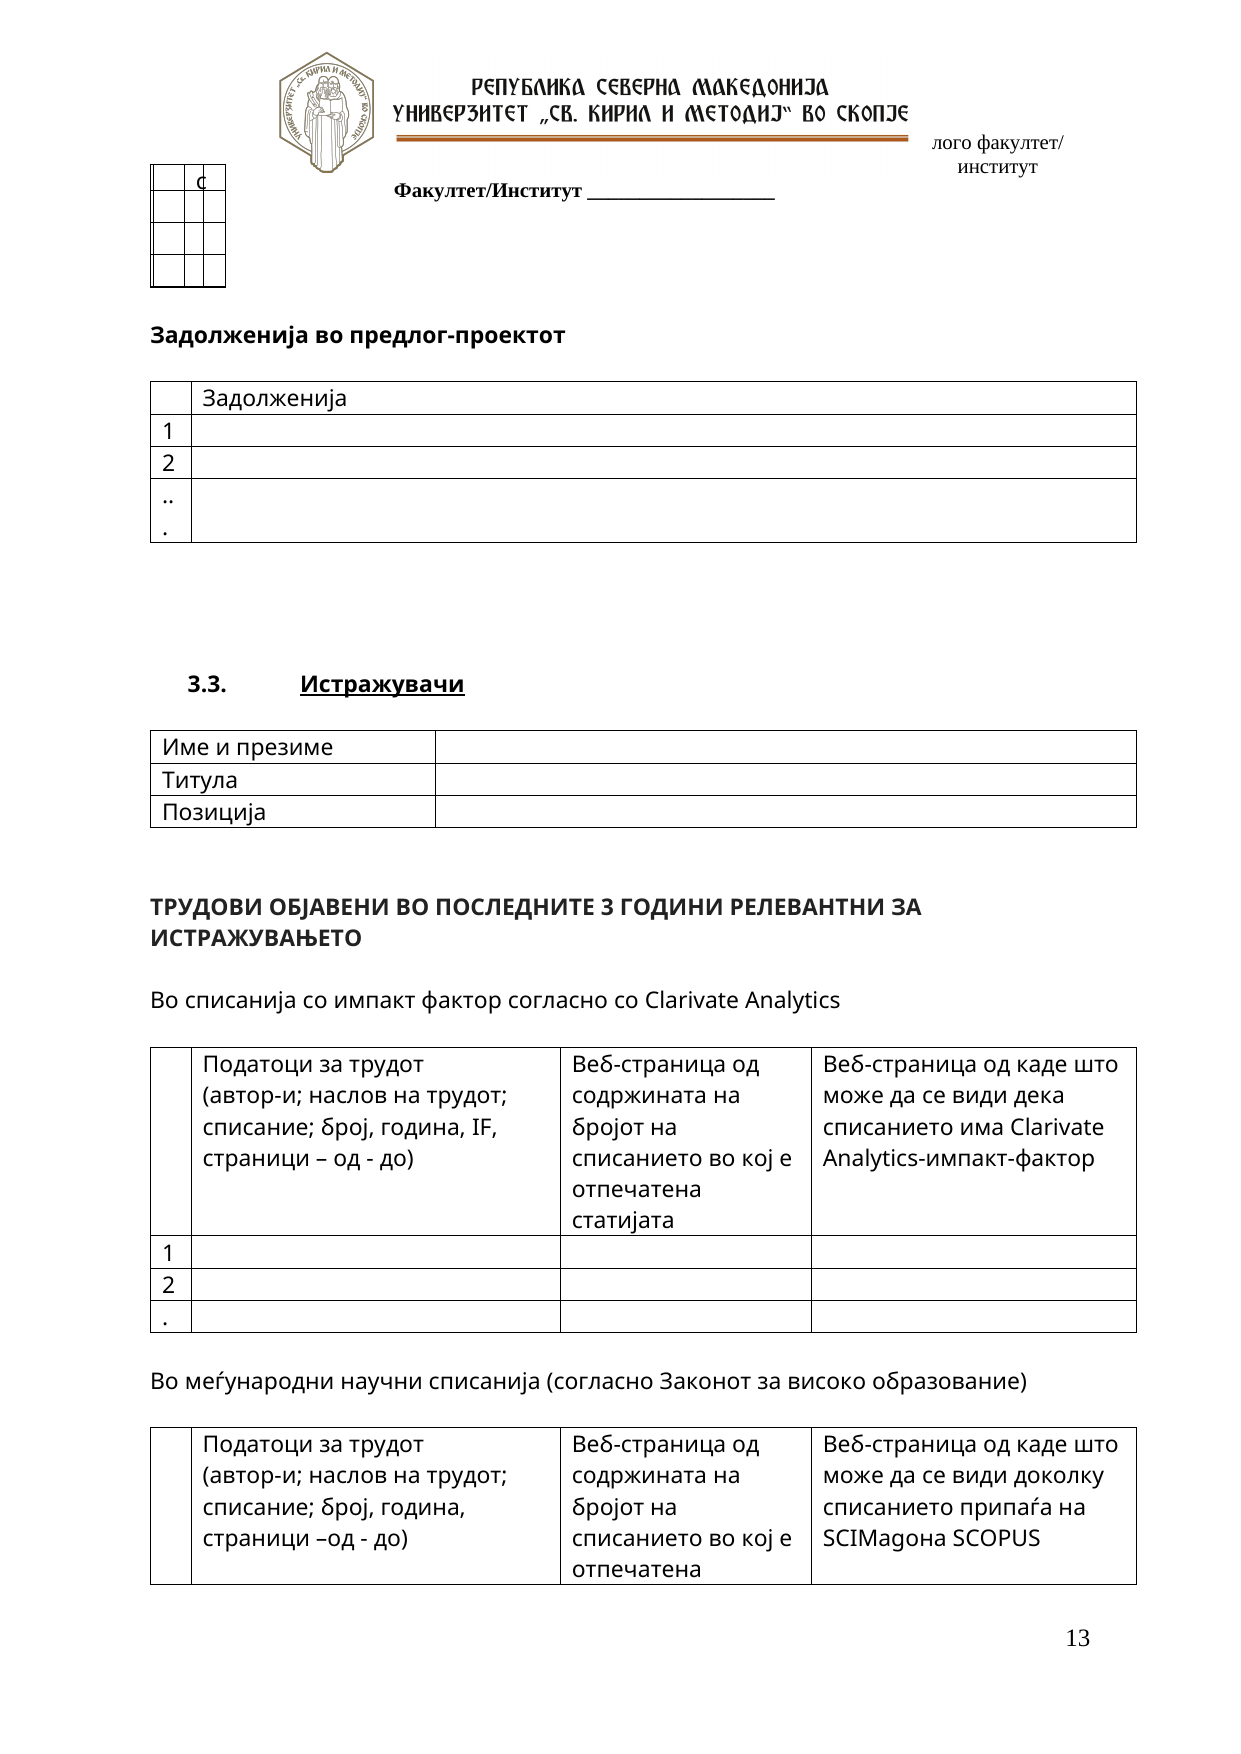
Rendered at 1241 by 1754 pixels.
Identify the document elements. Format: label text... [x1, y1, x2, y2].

table_header Име и презиме [151, 731, 435, 762]
table_cell [204, 223, 225, 254]
table_cell [154, 255, 184, 286]
table_cell 1 [151, 1236, 191, 1268]
table_cell 2 [151, 1269, 191, 1300]
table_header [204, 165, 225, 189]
table_cell Титула [151, 764, 435, 795]
table_cell [436, 796, 1136, 827]
table_header Веб-страница од содржината на бројот на списанието во кој е отпечатена статијата [561, 1048, 811, 1235]
table_cell [192, 1236, 560, 1268]
table_header Податоци за трудот (автор-и; наслов на трудот; списание; број, година, IF, страници – од - до) [192, 1048, 560, 1235]
table_cell ... [151, 479, 191, 542]
table_cell [185, 191, 203, 222]
table_cell [185, 255, 203, 286]
table_cell Позиција [151, 796, 435, 827]
table_header Веб-страница од содржината на бројот на списанието во кој е отпечатена статијата [561, 1428, 811, 1584]
table_cell [154, 191, 184, 222]
table_header [151, 1428, 191, 1584]
table_cell [812, 1236, 1136, 1268]
text Во меѓународни научни списанија (согласно Законот за високо образование) [150, 1364, 1090, 1396]
table_cell [561, 1269, 811, 1300]
table_cell 1 [151, 415, 191, 446]
table_cell [192, 447, 1136, 478]
table_header [436, 731, 1136, 762]
table_cell [561, 1236, 811, 1268]
table_cell . [151, 1301, 191, 1332]
table_header Задолженија [192, 382, 1136, 413]
table_cell [812, 1269, 1136, 1300]
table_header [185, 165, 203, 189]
table_cell [204, 255, 225, 286]
table_header Податоци за трудот (автор-и; наслов на трудот; списание; број, година, страници –од - до) [192, 1428, 560, 1584]
table_cell [192, 415, 1136, 446]
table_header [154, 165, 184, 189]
table_header Веб-страница од каде што може да се види доколку списанието припаѓа на SCIMagoна SCOPUS [812, 1428, 1136, 1584]
table_cell [192, 1269, 560, 1300]
table_cell 2 [151, 447, 191, 478]
table_header [151, 1048, 191, 1235]
text Задолженија во предлог-проектот [150, 319, 1090, 350]
table_cell [185, 223, 203, 254]
table_cell [192, 479, 1136, 542]
table_header [151, 382, 191, 413]
table_header Веб-страница од каде што може да се види дека списанието има Clarivate Analytics-импакт-фактор [812, 1048, 1136, 1235]
table_cell [812, 1301, 1136, 1332]
list Истражувачи [187, 668, 1090, 699]
table_cell [561, 1301, 811, 1332]
text Во списанија со импакт фактор согласно со Clarivate Analytics [150, 984, 1090, 1016]
picture [226, 49, 909, 182]
table_cell [204, 191, 225, 222]
table_cell [192, 1301, 560, 1332]
text ТРУДОВИ ОБЈАВЕНИ ВО ПОСЛЕДНИТЕ 3 ГОДИНИ РЕЛЕВАНТНИ ЗА ИСТРАЖУВАЊЕТО [150, 891, 1090, 953]
table_cell [154, 223, 184, 254]
table_cell [436, 764, 1136, 795]
